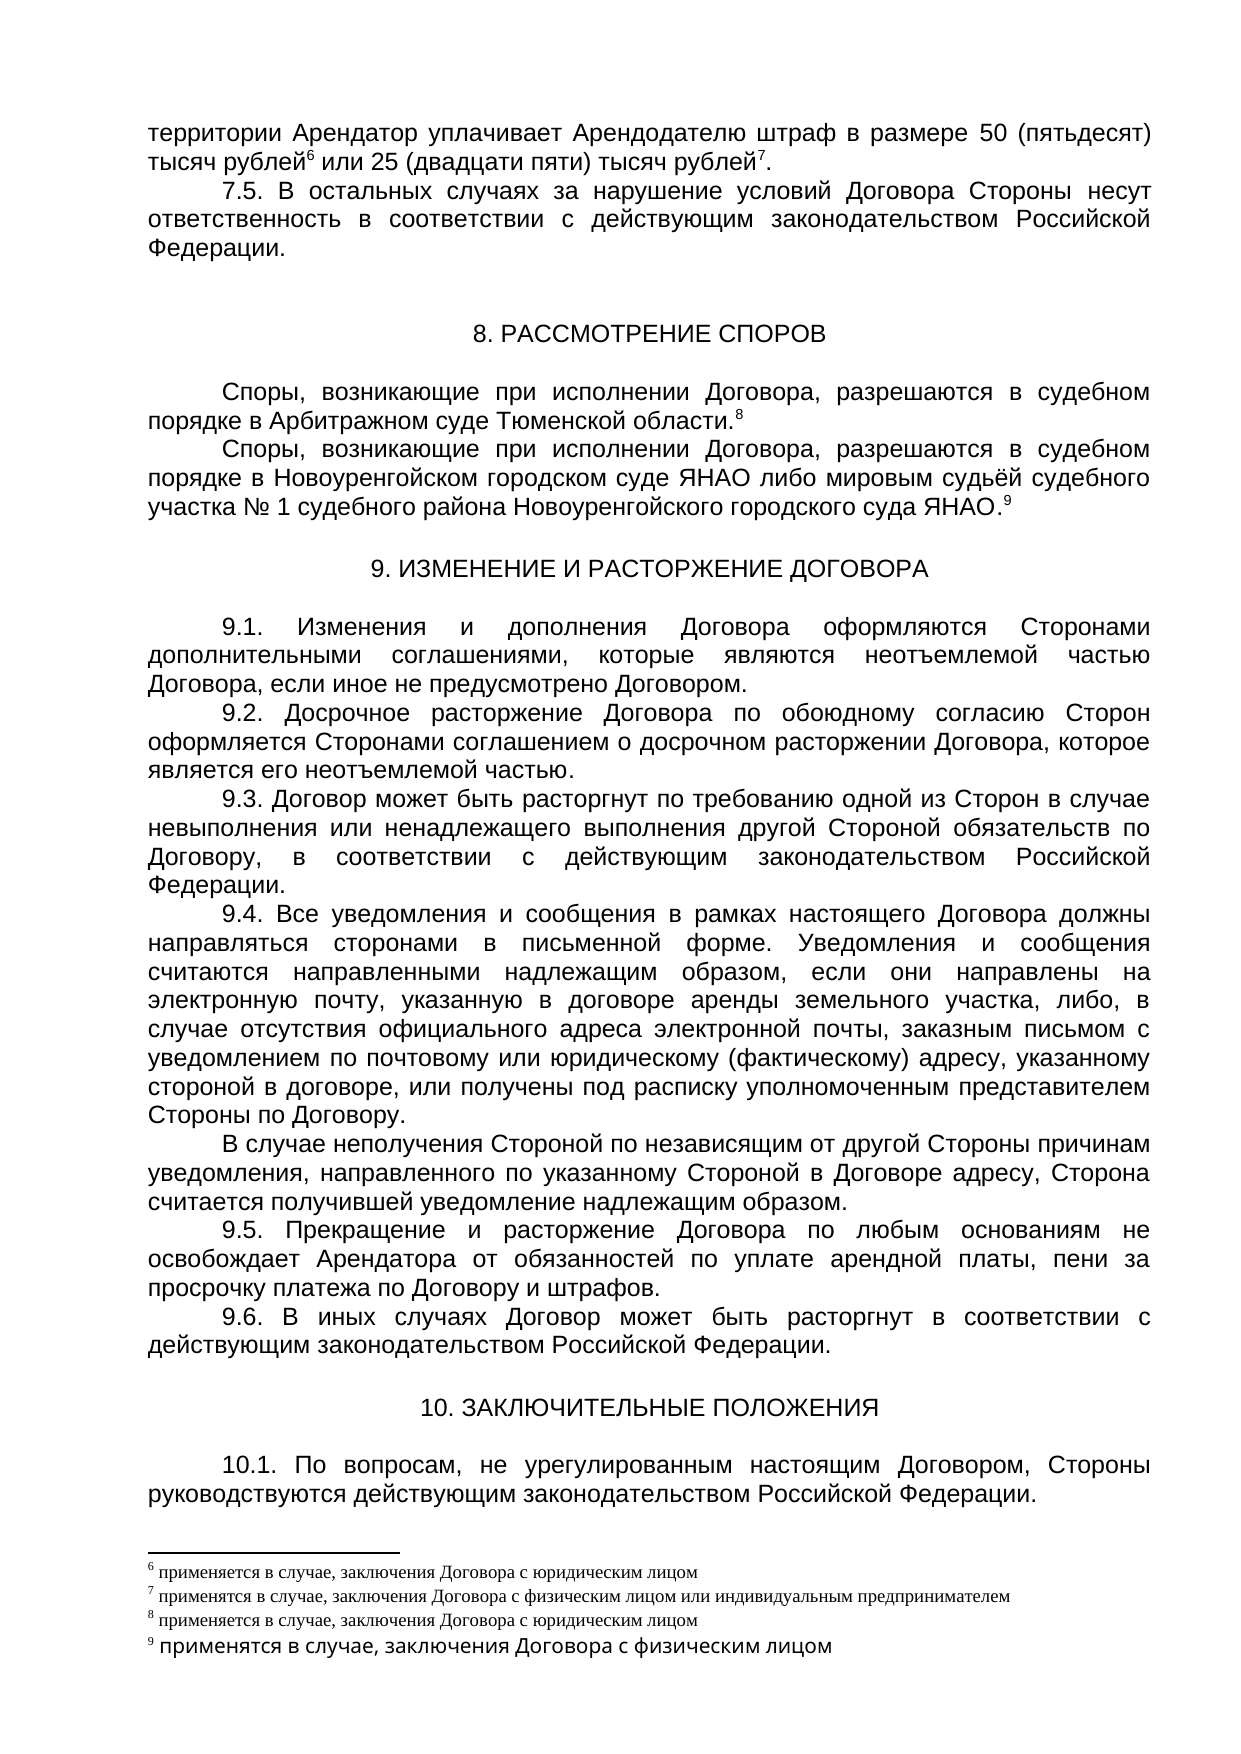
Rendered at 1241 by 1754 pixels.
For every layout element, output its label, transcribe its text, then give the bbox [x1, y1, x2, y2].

text 10. ЗАКЛЮЧИТЕЛЬНЫЕ ПОЛОЖЕНИЯ [148, 1393, 1152, 1421]
text 7.5. В остальных случаях за нарушение условий Договора Стороны несут ответственность в соответствии с действующим законодательством Российской Федерации. [148, 176, 1152, 262]
text 9.1. Изменения и дополнения Договора оформляются Сторонами дополнительными соглашениями, которые являются неотъемлемой частью Договора, если иное не предусмотрено Договором. [148, 612, 1152, 698]
text 9.2. Досрочное расторжение Договора по обоюдному согласию Сторон оформляется Сторонами соглашением о досрочном расторжении Договора, которое является его неотъемлемой частью. [148, 698, 1152, 784]
text 8. РАССМОТРЕНИЕ СПОРОВ [148, 319, 1152, 348]
text В случае неполучения Стороной по независящим от другой Стороны причинам уведомления, направленного по указанному Стороной в Договоре адресу, Сторона считается получившей уведомление надлежащим образом. [148, 1129, 1152, 1215]
text 9.4. Все уведомления и сообщения в рамках настоящего Договора должны направляться сторонами в письменной форме. Уведомления и сообщения считаются направленными надлежащим образом, если они направлены на электронную почту, указанную в договоре аренды земельного участка, либо, в случае отсутствия официального адреса электронной почты, заказным письмом с уведомлением по почтовому или юридическому (фактическому) адресу, указанному стороной в договоре, или получены под расписку уполномоченным представителем Стороны по Договору. [148, 899, 1152, 1129]
text Споры, возникающие при исполнении Договора, разрешаются в судебном порядке в Новоуренгойском городском суде ЯНАО либо мировым судьёй судебного участка № 1 судебного района Новоуренгойского городского суда ЯНАО. [148, 434, 1152, 521]
text 9.3. Договор может быть расторгнут по требованию одной из Сторон в случае невыполнения или ненадлежащего выполнения другой Стороной обязательств по Договору, в соответствии с действующим законодательством Российской Федерации. [148, 784, 1152, 899]
text 9.6. В иных случаях Договор может быть расторгнут в соответствии с действующим законодательством Российской Федерации. [148, 1302, 1152, 1359]
text 9. ИЗМЕНЕНИЕ И РАСТОРЖЕНИЕ ДОГОВОРА [148, 554, 1152, 583]
text Споры, возникающие при исполнении Договора, разрешаются в судебном порядке в Арбитражном суде Тюменской области. [148, 377, 1152, 434]
text 10.1. По вопросам, не урегулированным настоящим Договором, Стороны руководствуются действующим законодательством Российской Федерации. [148, 1450, 1152, 1508]
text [148, 118, 1152, 176]
text 9.5. Прекращение и расторжение Договора по любым основаниям не освобождает Арендатора от обязанностей по уплате арендной платы, пени за просрочку платежа по Договору и штрафов. [148, 1215, 1152, 1302]
